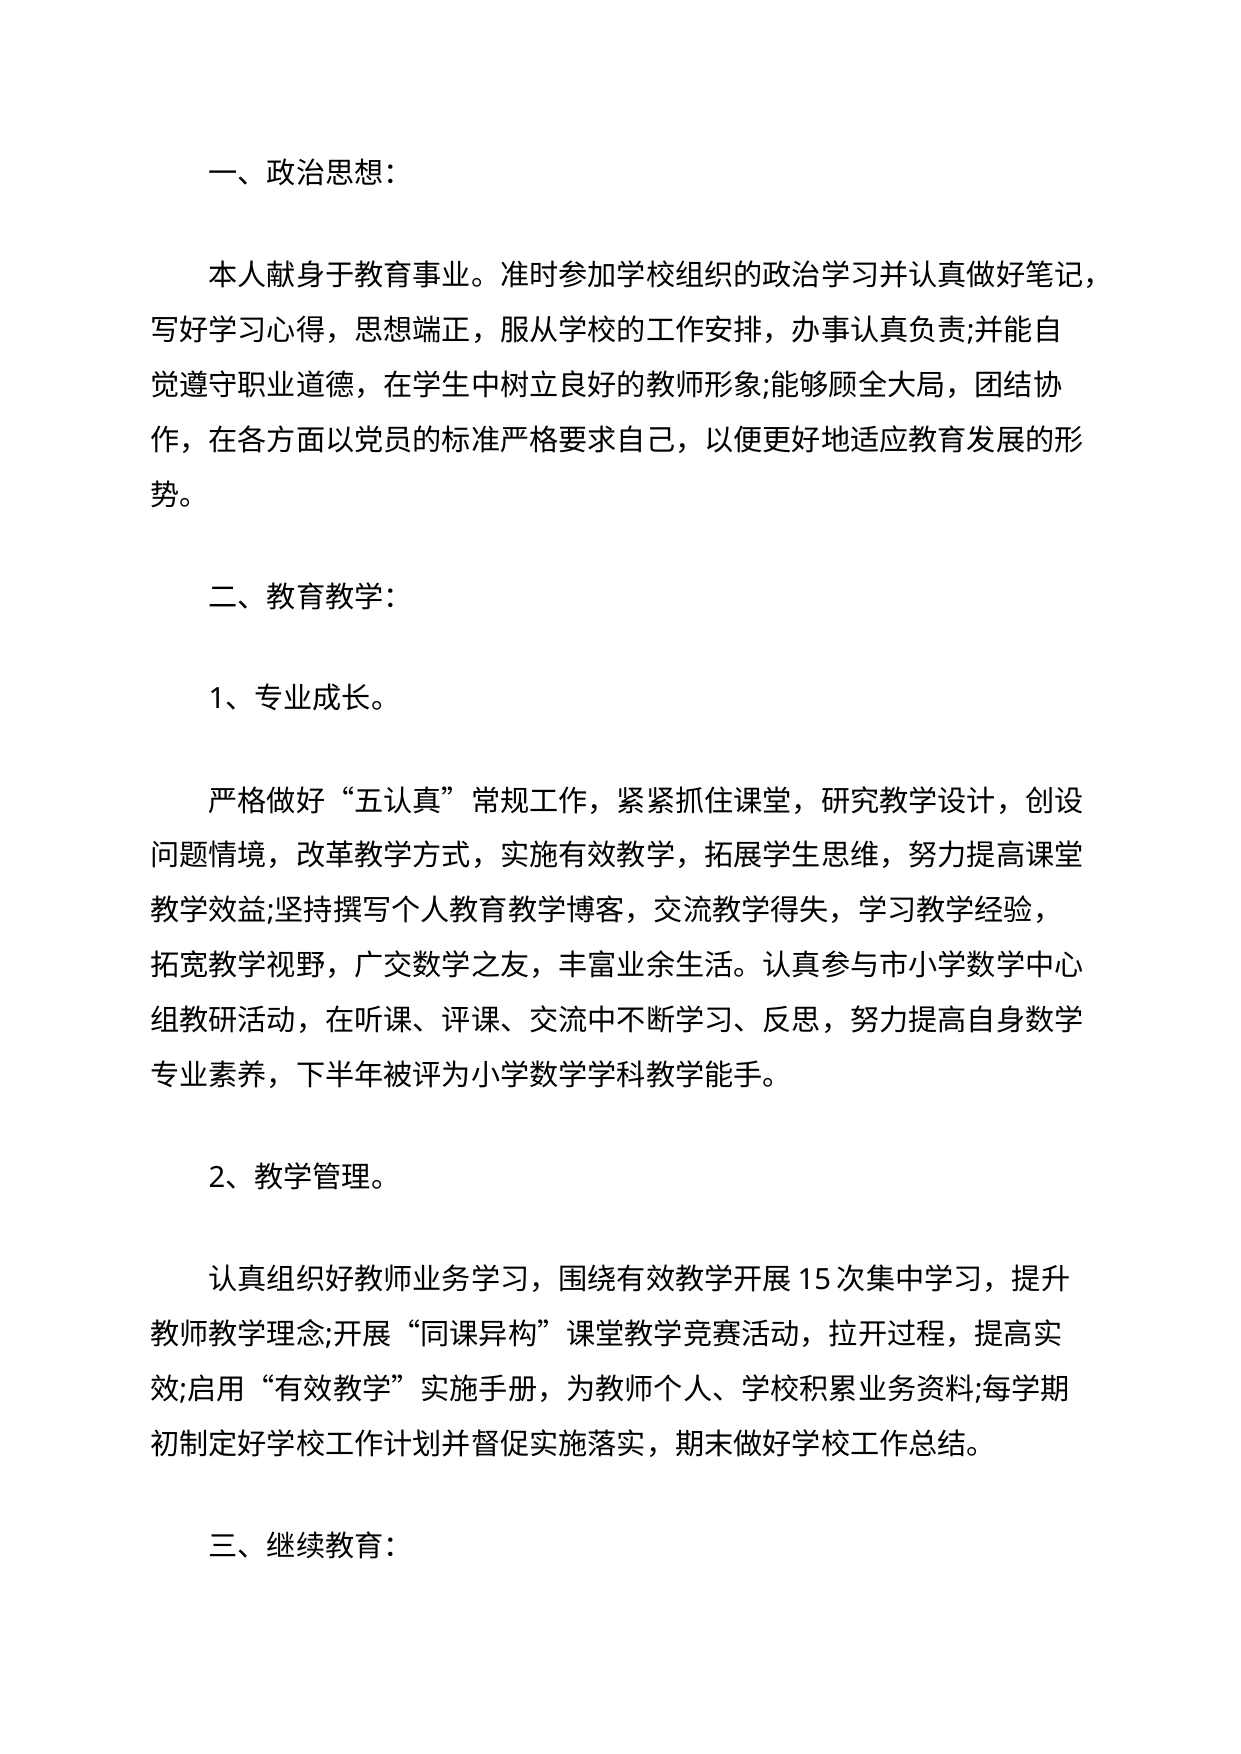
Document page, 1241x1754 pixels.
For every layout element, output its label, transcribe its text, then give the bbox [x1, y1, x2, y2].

text 二、教育教学： [150, 573, 1090, 616]
text 一、政治思想： [150, 150, 1090, 192]
text 1、专业成长。 [150, 675, 1090, 717]
text 认真组织好教师业务学习，围绕有效教学开展15次集中学习，提升教师教学理念;开展“同课异构”课堂教学竞赛活动，拉开过程，提高实效;启用“有效教学”实施手册，为教师个人、学校积累业务资料;每学期初制定好学校工作计划并督促实施落实，期末做好学校工作总结。 [150, 1255, 1090, 1463]
text 本人献身于教育事业。准时参加学校组织的政治学习并认真做好笔记，写好学习心得，思想端正，服从学校的工作安排，办事认真负责;并能自觉遵守职业道德，在学生中树立良好的教师形象;能够顾全大局，团结协作，在各方面以党员的标准严格要求自己，以便更好地适应教育发展的形势。 [150, 252, 1090, 514]
text 2、教学管理。 [150, 1153, 1090, 1196]
text 三、继续教育： [150, 1522, 1090, 1564]
text 严格做好“五认真”常规工作，紧紧抓住课堂，研究教学设计，创设问题情境，改革教学方式，实施有效教学，拓展学生思维，努力提高课堂教学效益;坚持撰写个人教育教学博客，交流教学得失，学习教学经验，拓宽教学视野，广交数学之友，丰富业余生活。认真参与市小学数学中心组教研活动，在听课、评课、交流中不断学习、反思，努力提高自身数学专业素养，下半年被评为小学数学学科教学能手。 [150, 777, 1090, 1094]
